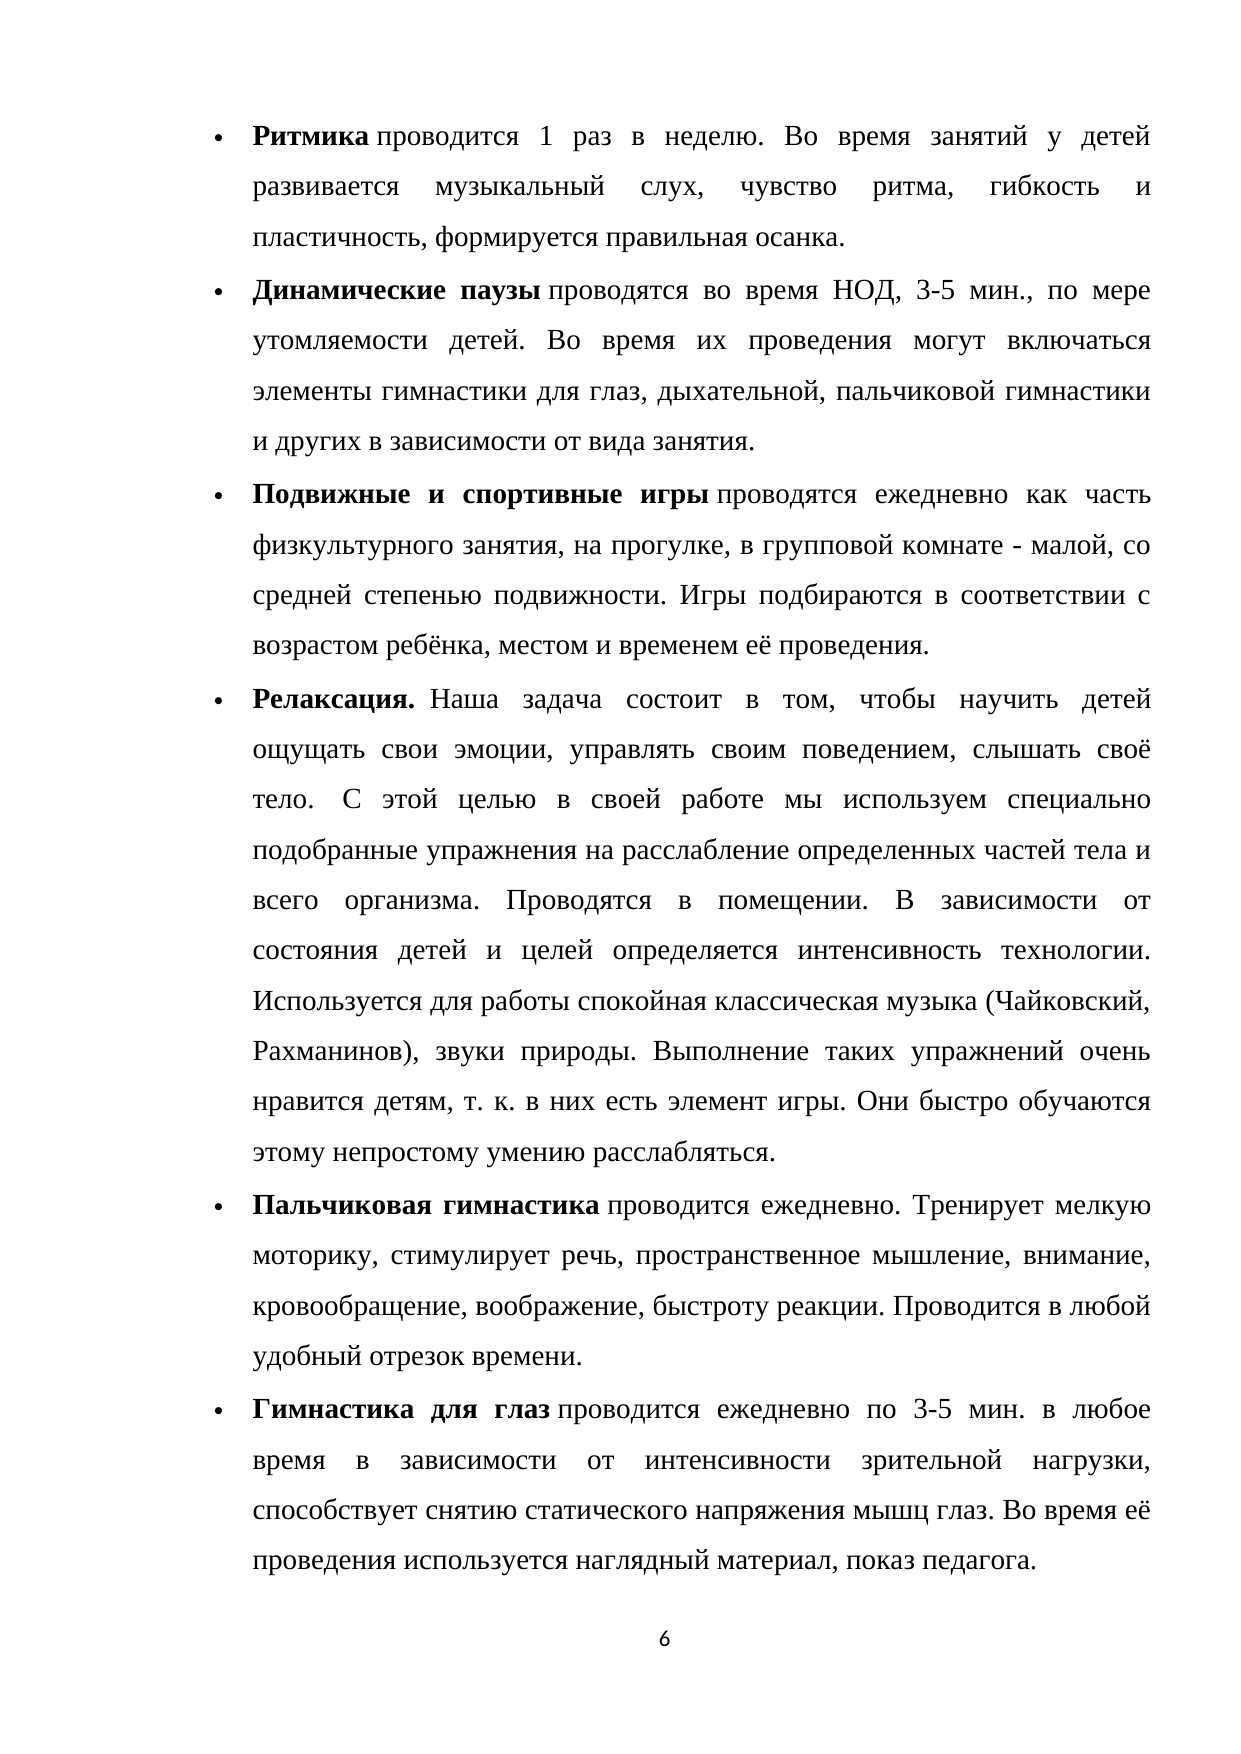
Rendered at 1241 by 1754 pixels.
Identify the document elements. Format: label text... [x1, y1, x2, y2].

list Ритмика проводится 1 раз в неделю. Во время занятий у детей развивается музыкальный слух, чувство ритма, гибкость и пластичность, формируется правильная осанка. [215, 118, 1152, 252]
list Подвижные и спортивные игры проводятся ежедневно как часть физкультурного занятия, на прогулке, в групповой комнате - малой, со средней степенью подвижности. Игры подбираются в соответствии с возрастом ребёнка, местом и временем её проведения. [215, 477, 1152, 661]
list Динамические паузы проводятся во время НОД, 3-5 мин., по мере утомляемости детей. Во время их проведения могут включаться элементы гимнастики для глаз, дыхательной, пальчиковой гимнастики и других в зависимости от вида занятия. [215, 272, 1152, 457]
list Релаксация. Наша задача состоит в том, чтобы научить детей ощущать свои эмоции, управлять своим поведением, слышать своё тело. С этой целью в своей работе мы используем специально подобранные упражнения на расслабление определенных частей тела и всего организма. Проводятся в помещении. В зависимости от состояния детей и целей определяется интенсивность технологии. Используется для работы спокойная классическая музыка (Чайковский, Рахманинов), звуки природы. Выполнение таких упражнений очень нравится детям, т. к. в них есть элемент игры. Они быстро обучаются этому непростому умению расслабляться. [215, 681, 1152, 1167]
list Гимнастика для глаз проводится ежедневно по 3-5 мин. в любое время в зависимости от интенсивности зрительной нагрузки, способствует снятию статического напряжения мышц глаз. Во время её проведения используется наглядный материал, показ педагога. [215, 1392, 1152, 1576]
list Пальчиковая гимнастика проводится ежедневно. Тренирует мелкую моторику, стимулирует речь, пространственное мышление, внимание, кровообращение, воображение, быстроту реакции. Проводится в любой удобный отрезок времени. [215, 1187, 1152, 1372]
